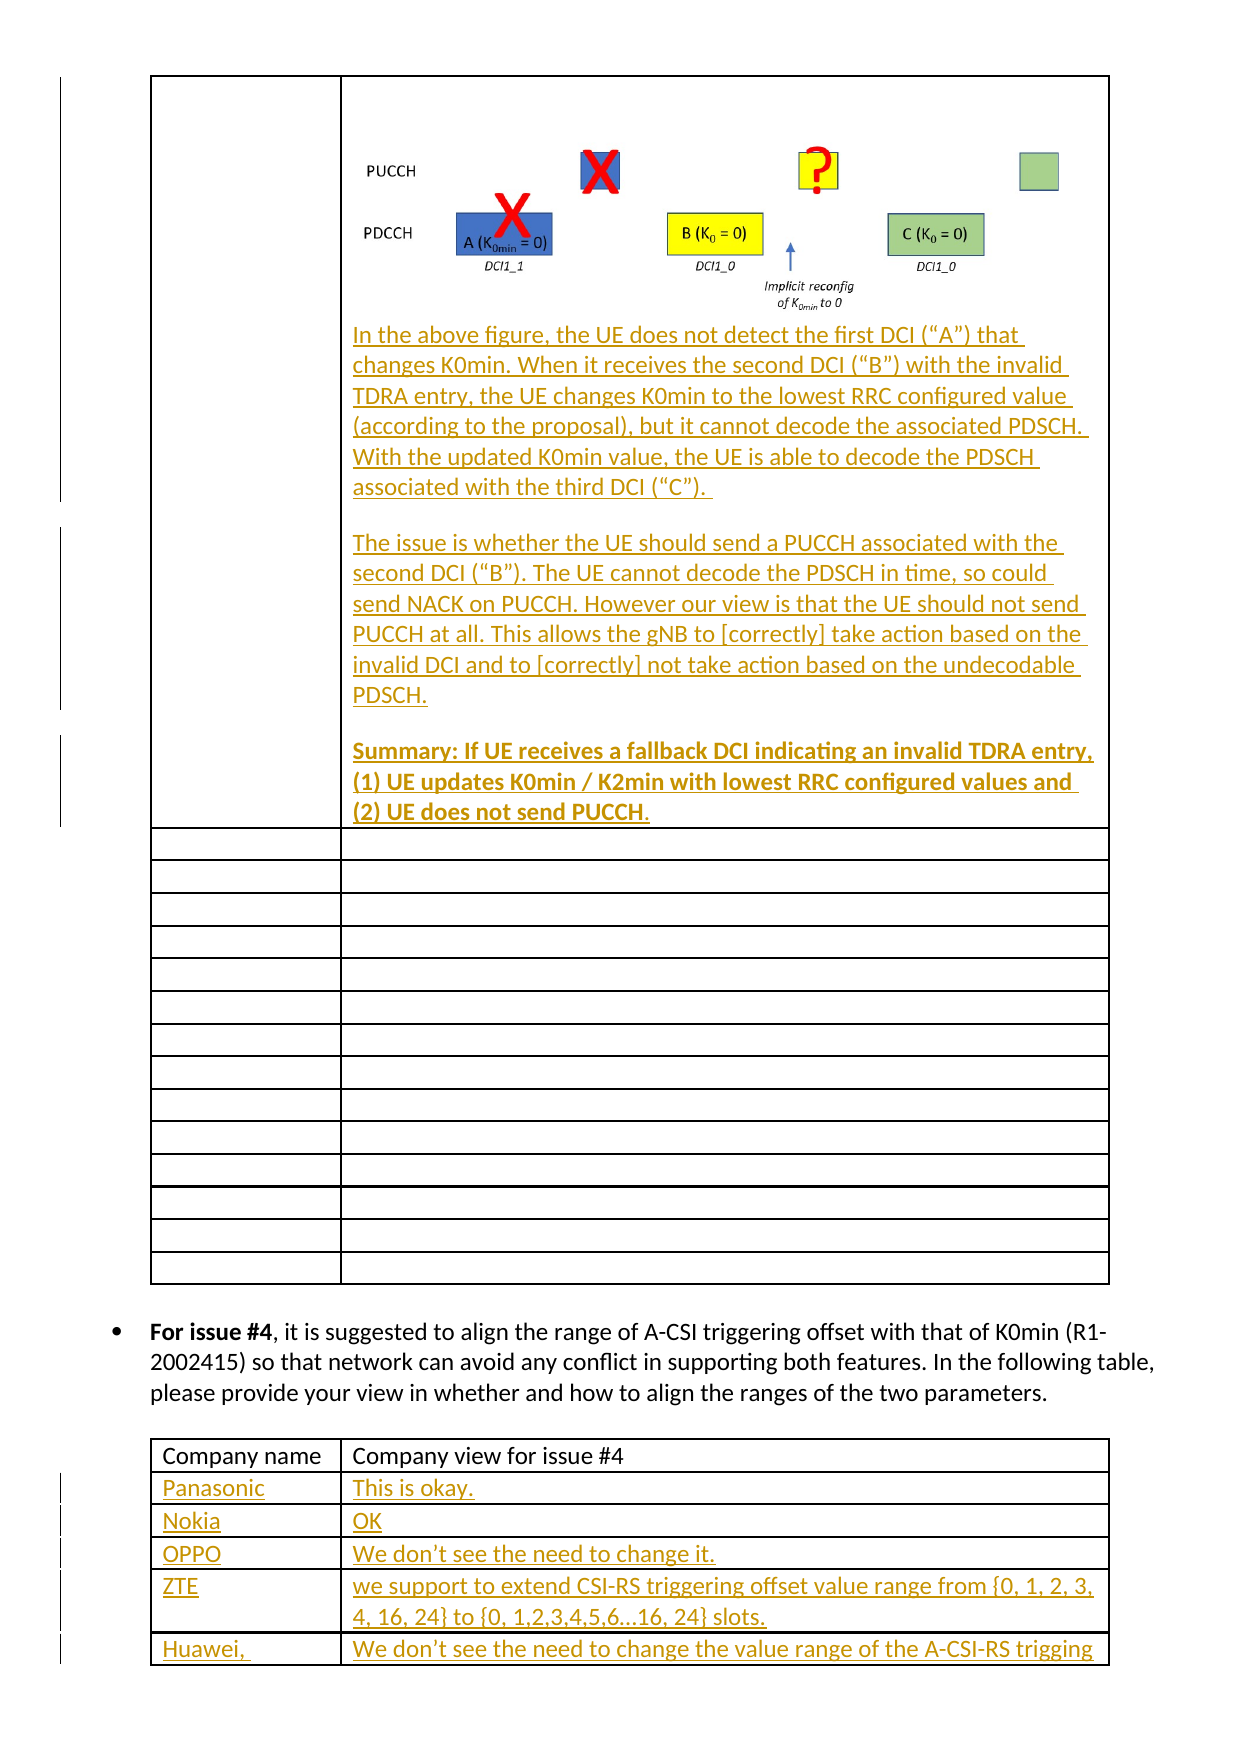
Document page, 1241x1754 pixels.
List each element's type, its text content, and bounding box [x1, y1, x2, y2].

table_cell [152, 1473, 340, 1503]
table_cell [152, 927, 340, 957]
table_cell [342, 1634, 1108, 1664]
table_header Company name [152, 1440, 340, 1471]
list For issue #4, it is suggested to align the range of A-CSI triggering offset with that of K0min (R1-2002415) so that network can avoid any conflict in supporting both features. In the following table, please provide your view in whether and how to align the ranges of the two parameters. [112, 1316, 1165, 1407]
table_cell [342, 1220, 1108, 1251]
table_cell [152, 829, 340, 859]
table_cell [152, 1057, 340, 1088]
table_cell [342, 894, 1108, 924]
table_cell [342, 1090, 1108, 1120]
table_cell [342, 959, 1108, 990]
table_cell [342, 1538, 1108, 1568]
table_cell [152, 1155, 340, 1185]
table_cell [152, 1538, 340, 1568]
table_cell [152, 959, 340, 990]
table_cell [342, 1570, 1108, 1631]
table_cell [342, 1253, 1108, 1283]
table_cell [152, 1220, 340, 1251]
table_cell [152, 1025, 340, 1055]
table_cell [152, 1122, 340, 1153]
table_cell [342, 927, 1108, 957]
table_cell [152, 77, 340, 827]
table_cell [152, 1505, 340, 1536]
table_cell [342, 861, 1108, 892]
table_header Company view for issue #4 [342, 1440, 1108, 1471]
table_cell [152, 1634, 340, 1664]
table_cell [342, 992, 1108, 1022]
table_cell [342, 1122, 1108, 1153]
table_cell [342, 77, 1108, 827]
table_cell [152, 1188, 340, 1218]
table_cell [152, 1253, 340, 1283]
table_cell [152, 992, 340, 1022]
picture [352, 77, 1059, 319]
table_cell [152, 894, 340, 924]
table_cell [152, 1090, 340, 1120]
table_cell [342, 1188, 1108, 1218]
table_cell [342, 1505, 1108, 1536]
table_cell [342, 1025, 1108, 1055]
table_cell [342, 1155, 1108, 1185]
table_cell [342, 1057, 1108, 1088]
table_cell [152, 861, 340, 892]
table_cell [342, 829, 1108, 859]
table_cell [152, 1570, 340, 1631]
table_cell [342, 1473, 1108, 1503]
